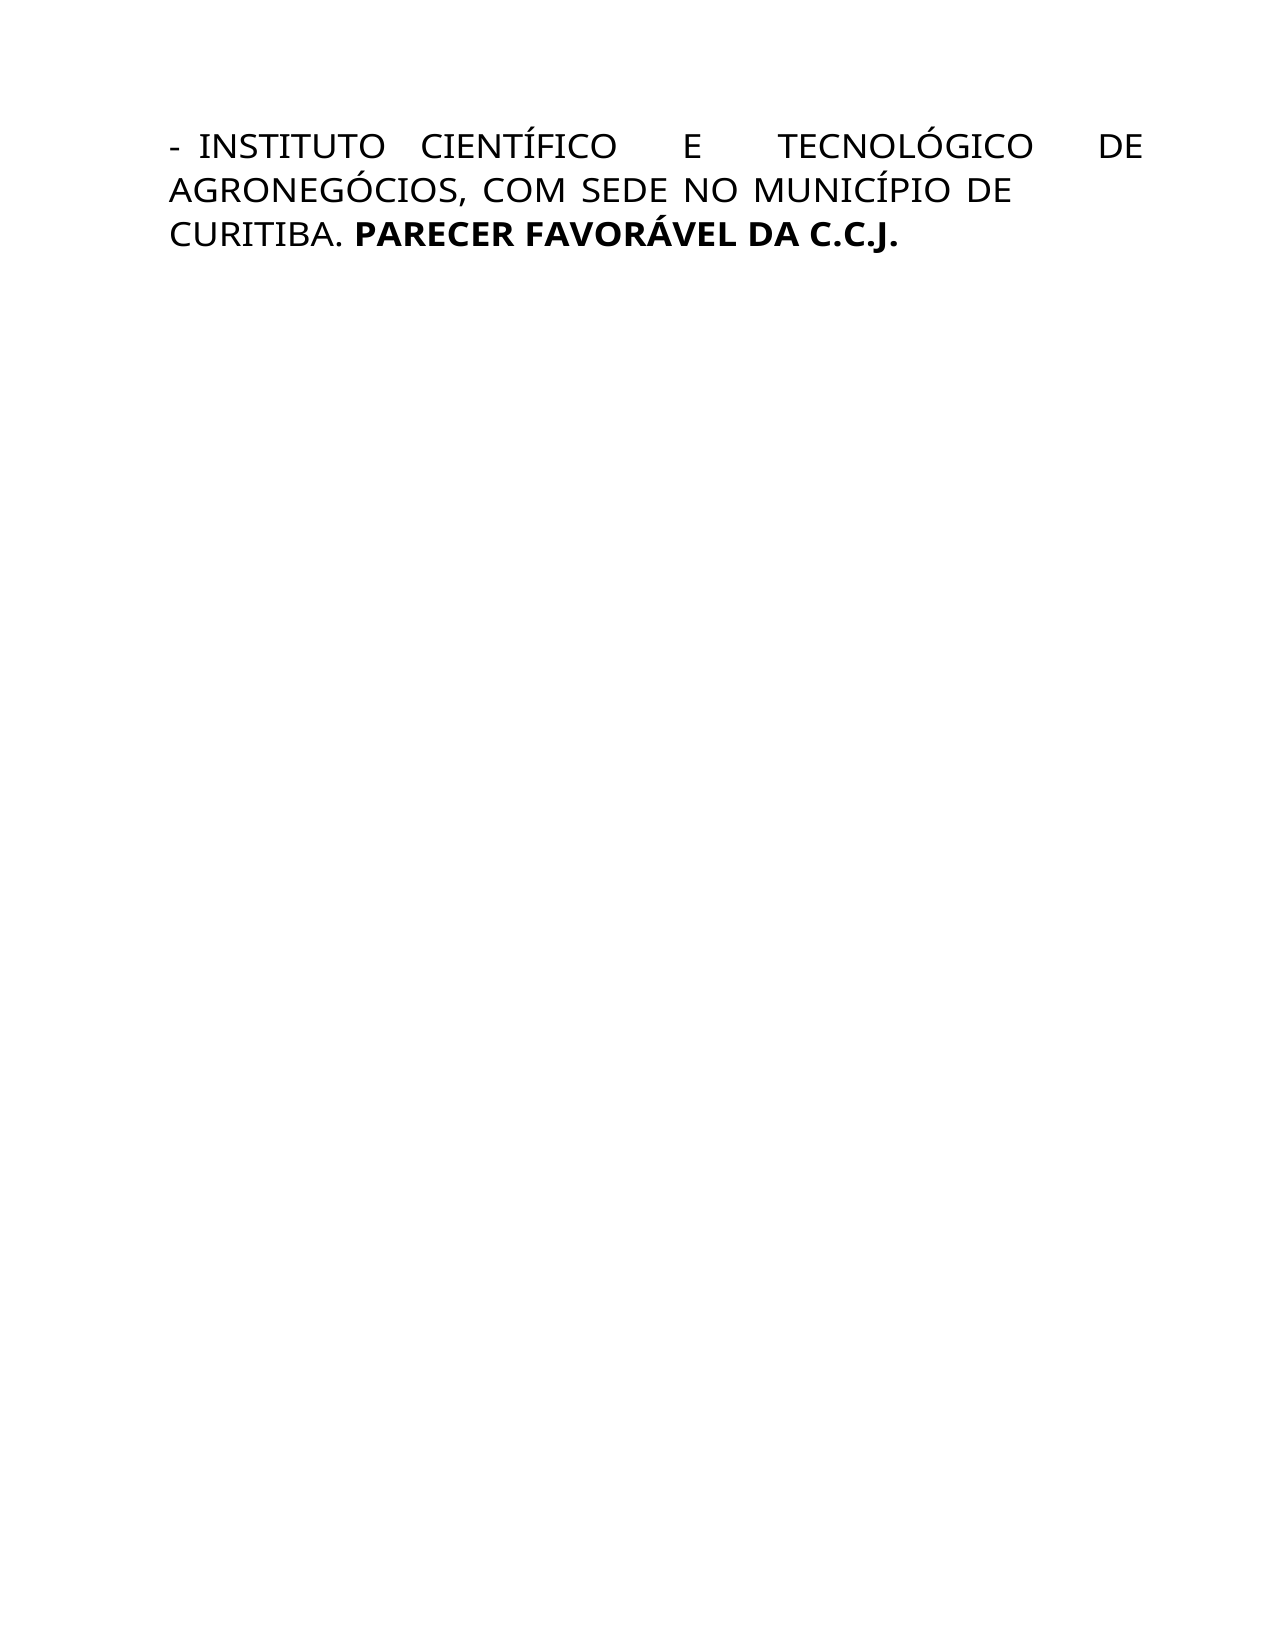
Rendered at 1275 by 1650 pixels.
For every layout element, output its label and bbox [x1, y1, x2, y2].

text [169, 123, 1144, 257]
